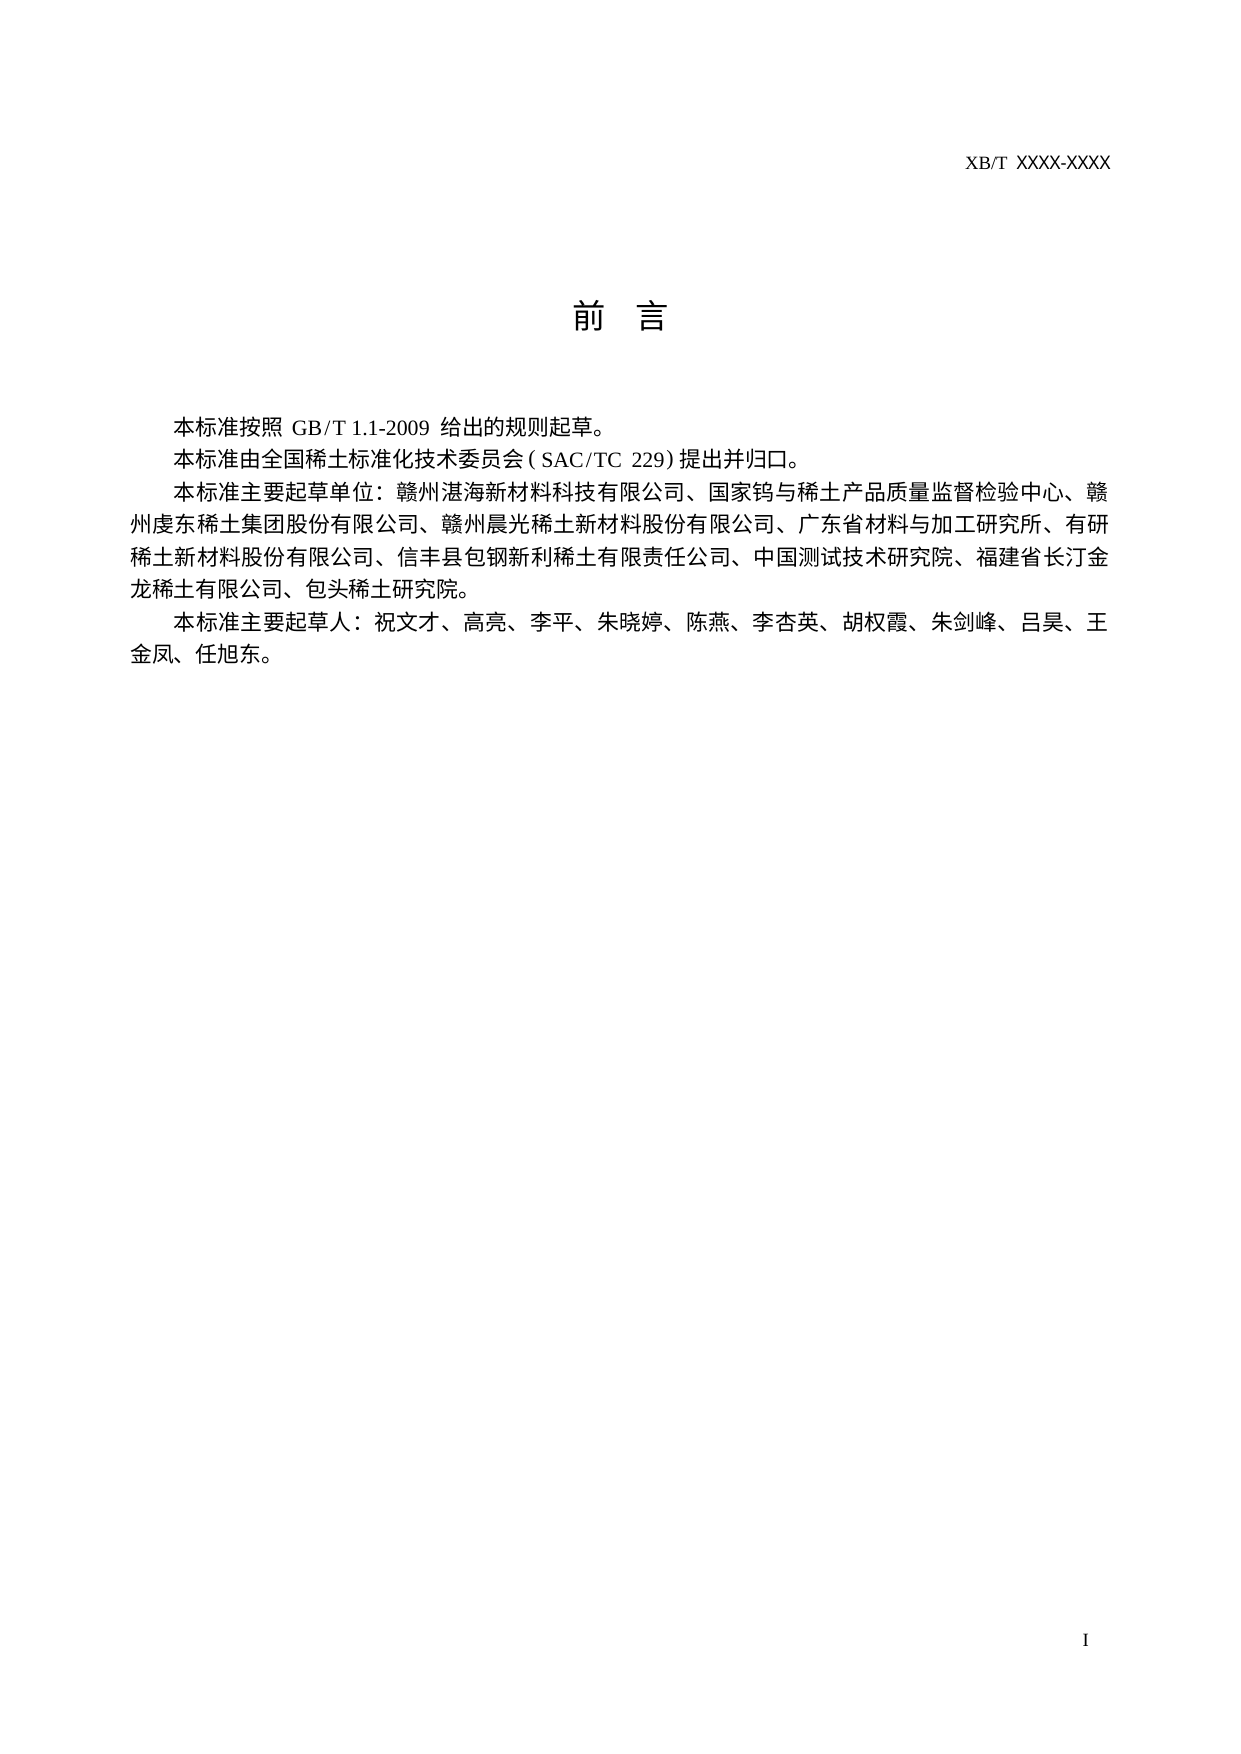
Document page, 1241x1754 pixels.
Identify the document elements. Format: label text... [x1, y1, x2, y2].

text 本标准主要起草单位：赣州湛海新材料科技有限公司、国家钨与稀土产品质量监督检验中心、赣州虔东稀土集团股份有限公司、赣州晨光稀土新材料股份有限公司、广东省材料与加工研究所、有研稀土新材料股份有限公司、信丰县包钢新利稀土有限责任公司、中国测试技术研究院、福建省长汀金龙稀土有限公司、包头稀土研究院。 [130, 474, 1110, 604]
text 本标准由全国稀土标准化技术委员会(SAC/TC 229)提出并归口。 [130, 442, 1110, 474]
text 本标准按照GB/T 1.1-2009给出的规则起草。 [130, 409, 1110, 442]
text 前 言 [130, 282, 1110, 347]
text 本标准主要起草人：祝文才、高亮、李平、朱晓婷、陈燕、李杏英、胡权霞、朱剑峰、吕昊、王金凤、任旭东。 [130, 604, 1110, 669]
